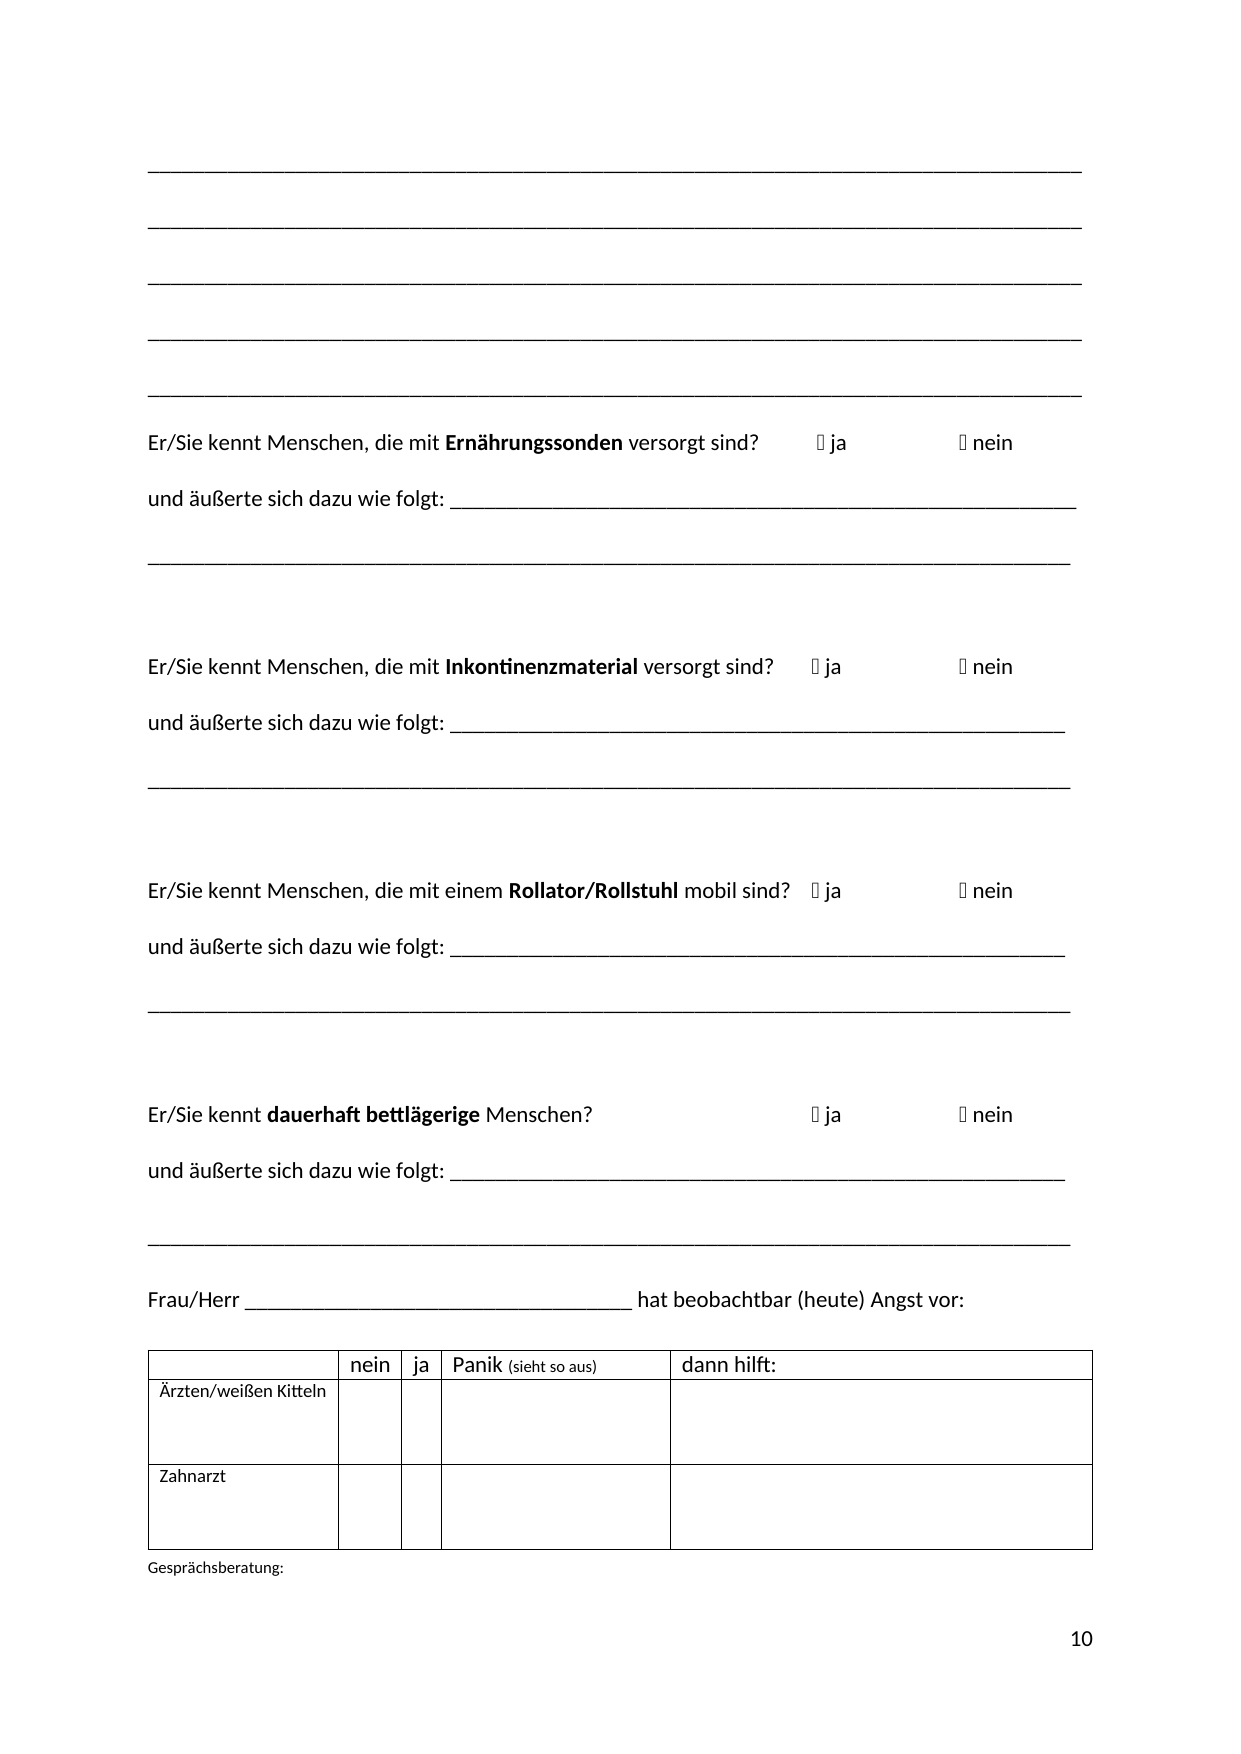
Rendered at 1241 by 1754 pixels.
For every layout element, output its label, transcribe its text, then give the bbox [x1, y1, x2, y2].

table_cell [442, 1465, 670, 1549]
table_cell [442, 1380, 670, 1464]
text und äußerte sich dazu wie folgt: _______________________________________________________ _________________________________________________________________________________ Er/Sie kennt Menschen, die mit Inkontinenzmaterial versorgt sind? ja nein [148, 484, 1093, 680]
table_cell Zahnarzt [149, 1465, 338, 1549]
text und äußerte sich dazu wie folgt: ______________________________________________________ _________________________________________________________________________________ Er/Sie kennt dauerhaft bettlägerige Menschen? ja nein [148, 932, 1093, 1128]
table_header Panik (sieht so aus) [442, 1351, 670, 1378]
table_cell [339, 1380, 401, 1464]
table_cell [339, 1465, 401, 1549]
text und äußerte sich dazu wie folgt: ______________________________________________________ _________________________________________________________________________________ [148, 708, 1093, 848]
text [148, 148, 1093, 400]
text Er/Sie kennt Menschen, die mit Ernährungssonden versorgt sind? ja nein [148, 428, 1093, 456]
table_cell [671, 1465, 1092, 1549]
text Frau/Herr __________________________________ hat beobachtbar (heute) Angst vor: [148, 1285, 1093, 1313]
table_header ja [402, 1351, 441, 1378]
table_cell [402, 1465, 441, 1549]
table_header [149, 1351, 338, 1378]
table_cell Ärzten/weißen Kitteln [149, 1380, 338, 1464]
text Er/Sie kennt Menschen, die mit einem Rollator/Rollstuhl mobil sind? ja nein [148, 876, 1093, 904]
table_cell [402, 1380, 441, 1464]
text und äußerte sich dazu wie folgt: ______________________________________________________ _________________________________________________________________________________ [148, 1156, 1093, 1281]
table_cell [671, 1380, 1092, 1464]
table_header dann hilft: [671, 1351, 1092, 1378]
table_header nein [339, 1351, 401, 1378]
